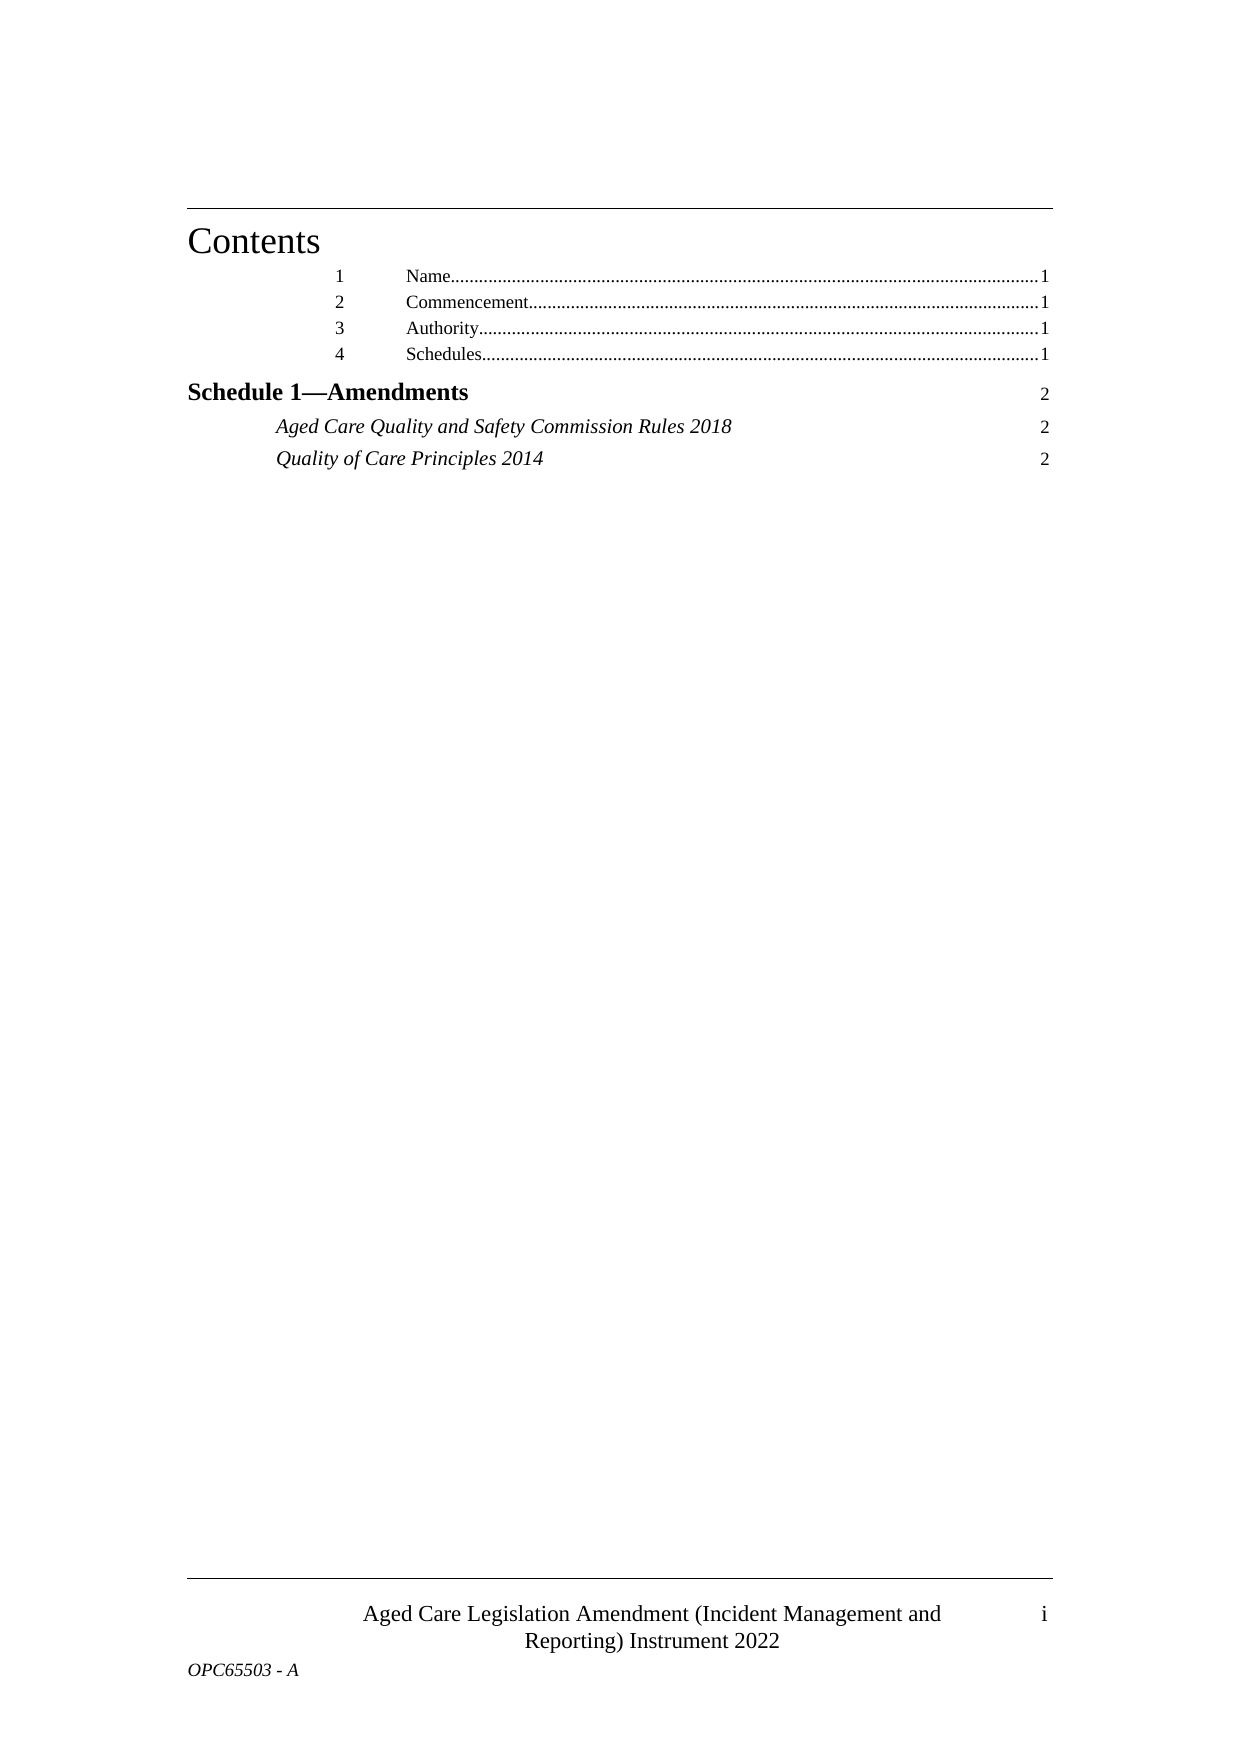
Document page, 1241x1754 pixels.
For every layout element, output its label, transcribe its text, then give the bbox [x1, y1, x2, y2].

text Aged Care Quality and Safety Commission Rules 2018 2 [276, 414, 994, 438]
text 4 Schedules 1 [335, 342, 994, 364]
text 3 Authority 1 [335, 317, 994, 338]
text 2 Commencement 1 [335, 291, 994, 313]
text 1 Name 1 [335, 265, 994, 287]
text Contents [187, 218, 1053, 261]
text Schedule 1—Amendments 2 [187, 377, 994, 405]
text Quality of Care Principles 2014 2 [276, 446, 994, 470]
